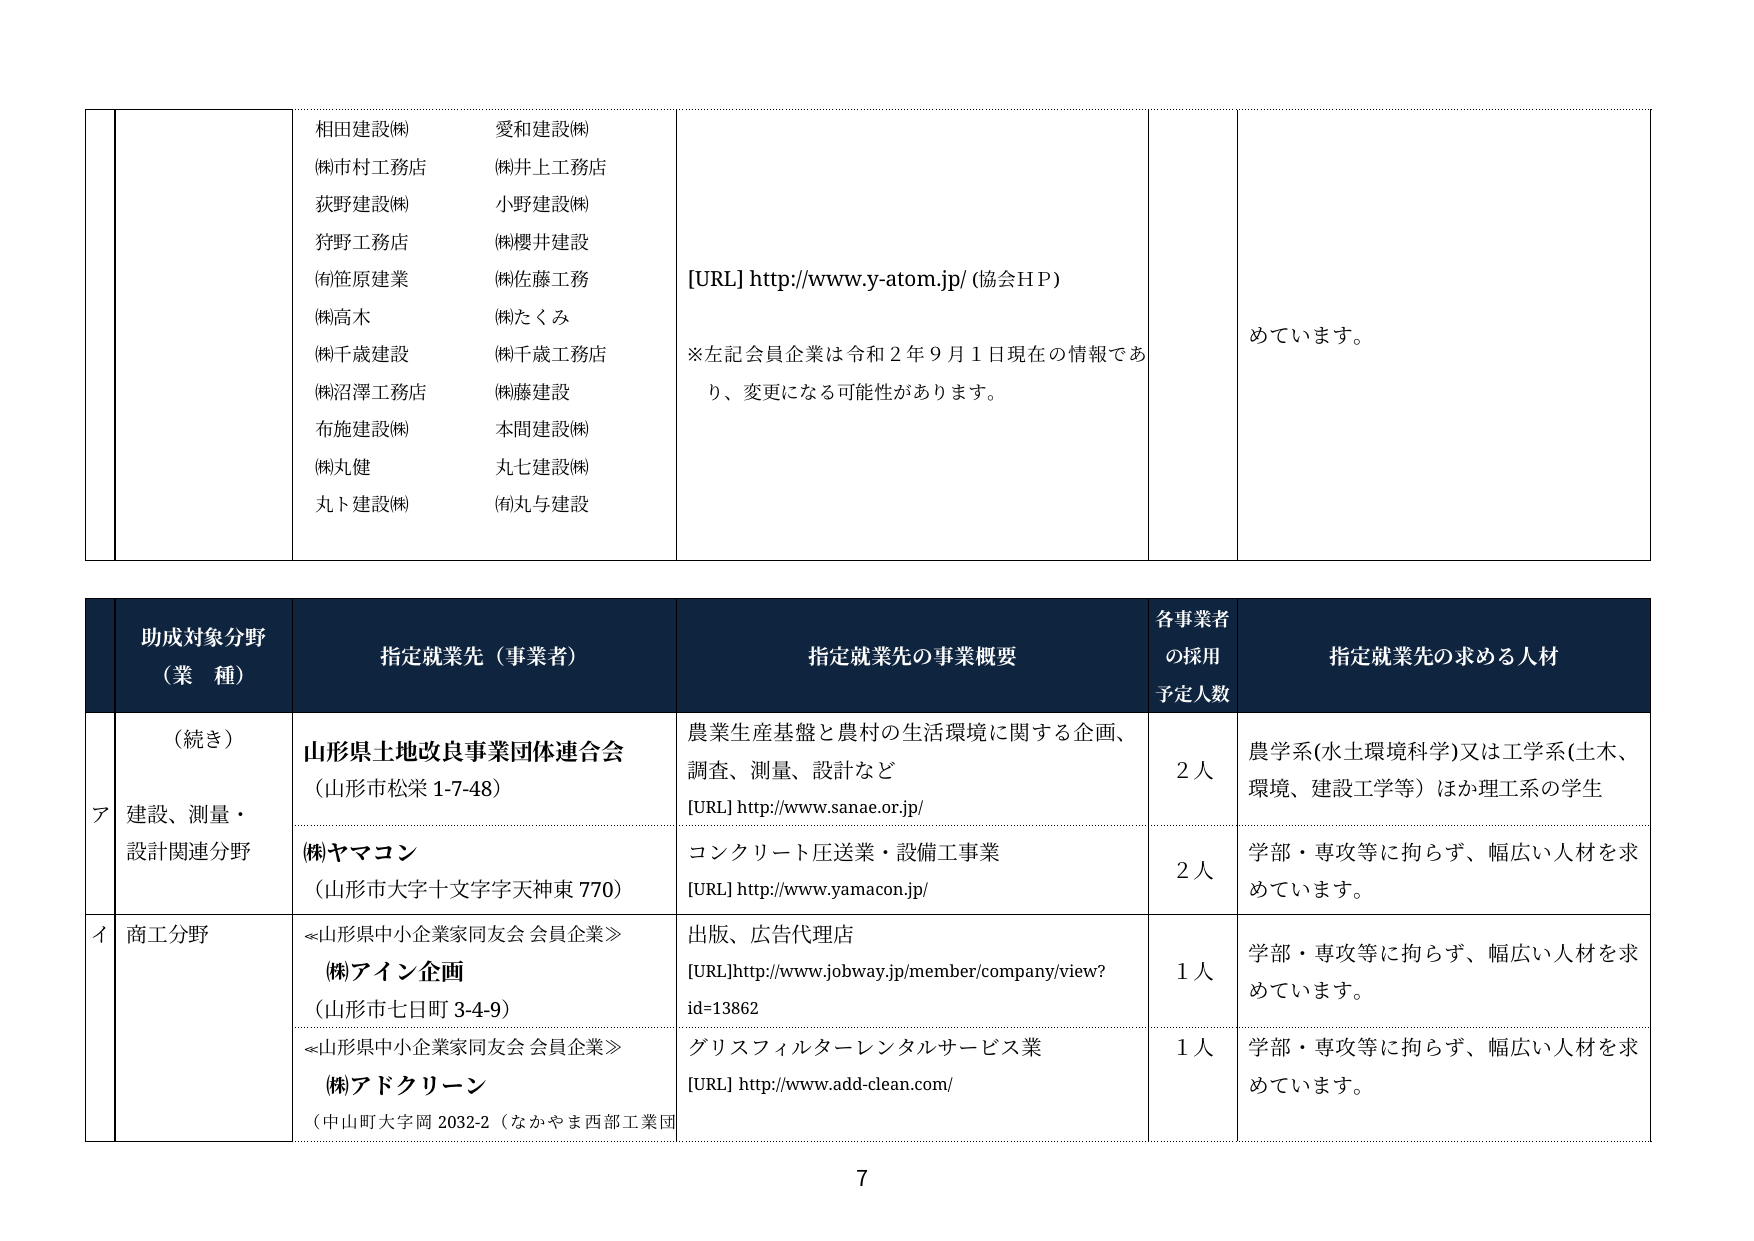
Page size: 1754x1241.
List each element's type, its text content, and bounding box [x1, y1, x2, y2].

table_header 指定就業先の求める人材 [1238, 599, 1650, 712]
table_cell 商工分野 [116, 915, 292, 1141]
table_header 助成対象分野 （業 種） [116, 599, 292, 712]
table_cell １人 [1149, 915, 1237, 1027]
table_cell イ [86, 915, 114, 1141]
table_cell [1238, 1027, 1650, 1141]
table_cell ２人 [1149, 825, 1237, 913]
table_cell ２人 [1149, 713, 1237, 825]
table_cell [677, 1027, 1148, 1141]
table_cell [1238, 109, 1650, 560]
table_cell 学部・専攻等に拘らず、幅広い人材を求めています。 [1238, 915, 1650, 1027]
table_cell １人 [1149, 1027, 1237, 1141]
table_cell 山形県建築協会 会員企業 [293, 109, 676, 560]
table_header [86, 599, 114, 712]
table_header 各事業者 の採用 予定人数 [1149, 599, 1237, 712]
table_cell コンクリート圧送業・設備工事業 [URL] http://www.yamacon.jp/ [677, 825, 1148, 913]
table_cell 出版、広告代理店 [URL]http://www.jobway.jp/member/company/view?id=13862 [677, 915, 1148, 1027]
table_cell 農業生産基盤と農村の生活環境に関する企画、調査、測量、設計など [URL] http://www.sanae.or.jp/ [677, 713, 1148, 825]
table_cell 農学系(水土環境科学)又は工学系(土木、環境、建設工学等）ほか理工系の学生 [1238, 713, 1650, 825]
table_cell ㈱ヤマコン （山形市大字十文字字天神東770） [293, 825, 676, 913]
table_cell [677, 109, 1148, 560]
table_cell ３人 [1149, 109, 1237, 560]
table_header 指定就業先の事業概要 [677, 599, 1148, 712]
table_cell ≪山形県中小企業家同友会 会員企業≫ ㈱アイン企画 （山形市七日町3-4-9） [293, 915, 676, 1027]
table_cell 学部・専攻等に拘らず、幅広い人材を求めています。 [1238, 825, 1650, 913]
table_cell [293, 1027, 676, 1141]
table_cell （続き） 建設、測量・ 設計関連分野 [116, 713, 292, 913]
table_cell 山形県土地改良事業団体連合会 （山形市松栄1-7-48） [293, 713, 676, 825]
table_header 指定就業先（事業者） [293, 599, 676, 712]
table_cell ア [86, 713, 114, 913]
